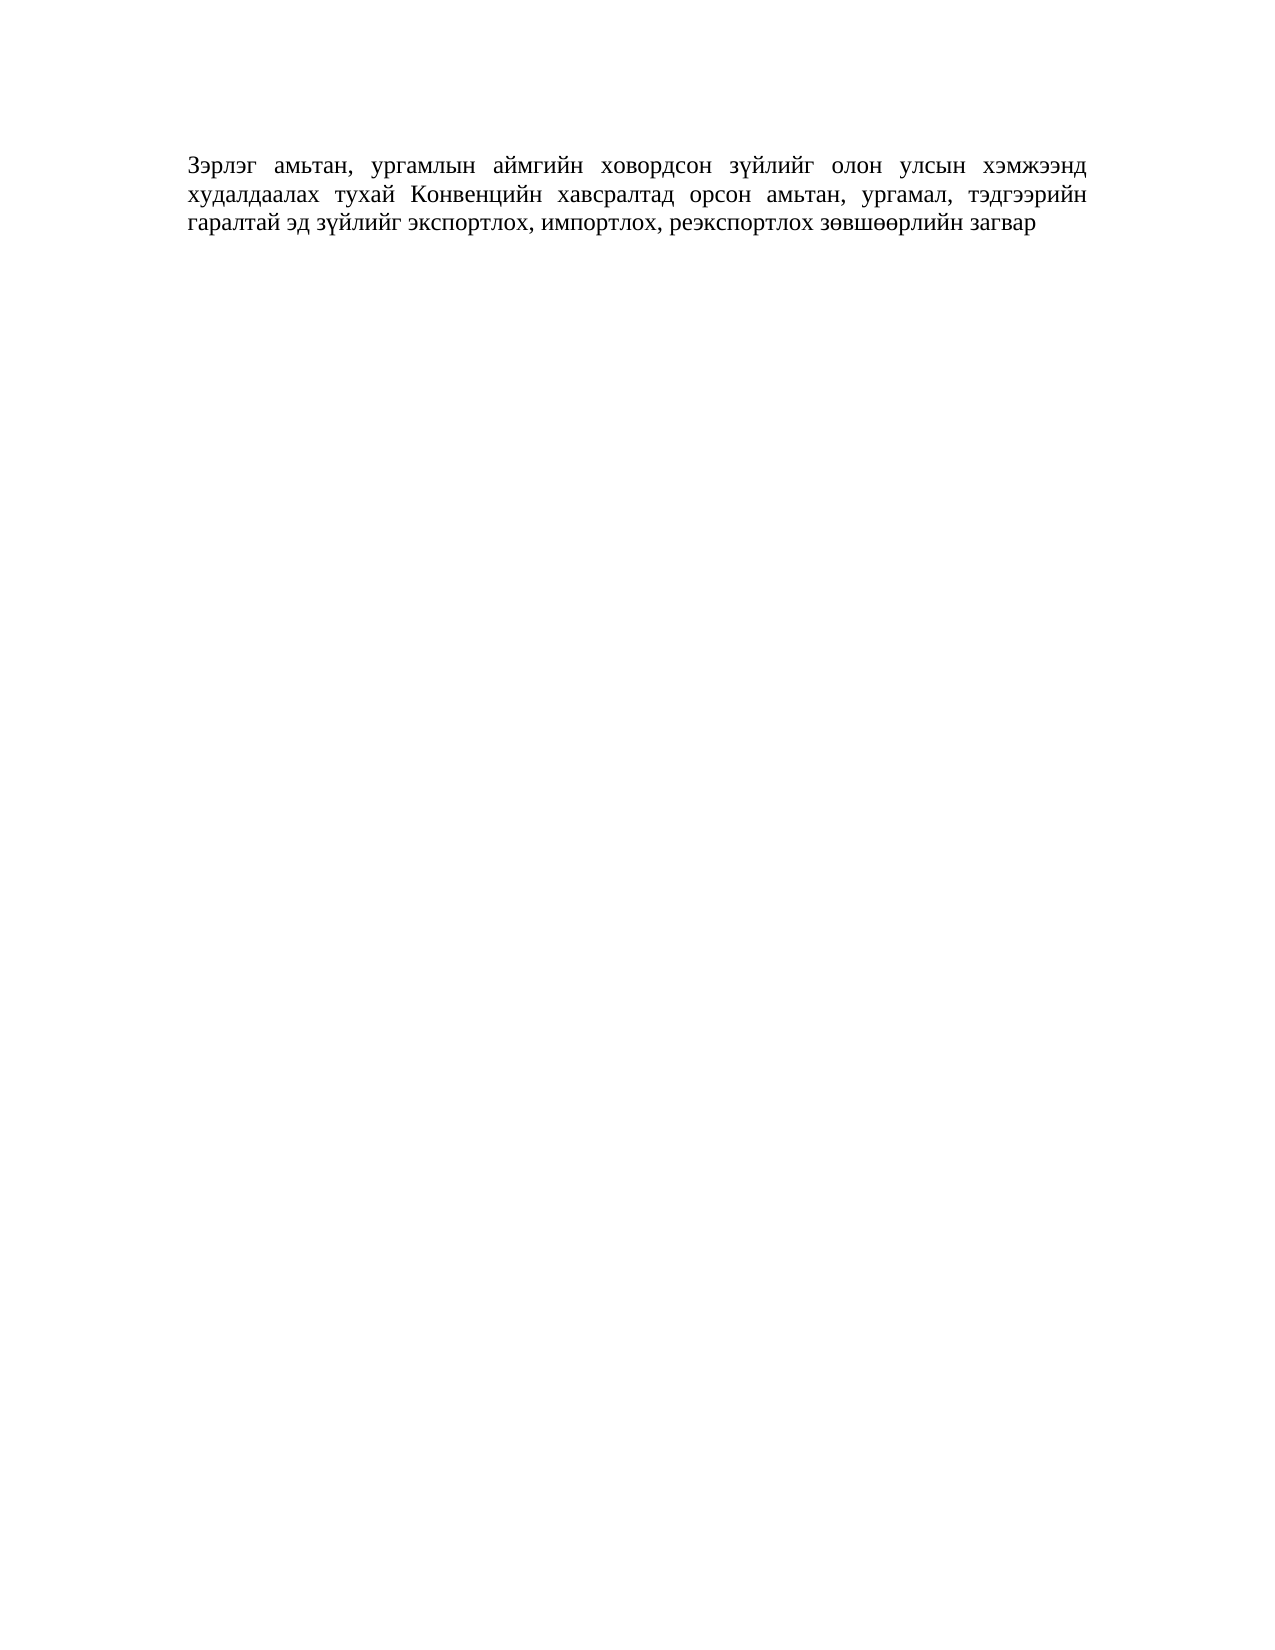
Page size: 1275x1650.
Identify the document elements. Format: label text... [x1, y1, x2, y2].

text Зэрлэг амьтан, ургамлын аймгийн ховордсон зүйлийг олон улсын хэмжээнд худалдаалах тухай Конвенцийн хавсралтад орсон амьтан, ургамал, тэдгээрийн гаралтай эд зүйлийг экспортлох, импортлох, реэкспортлох зөвшөөрлийн загвар [187, 150, 1087, 236]
